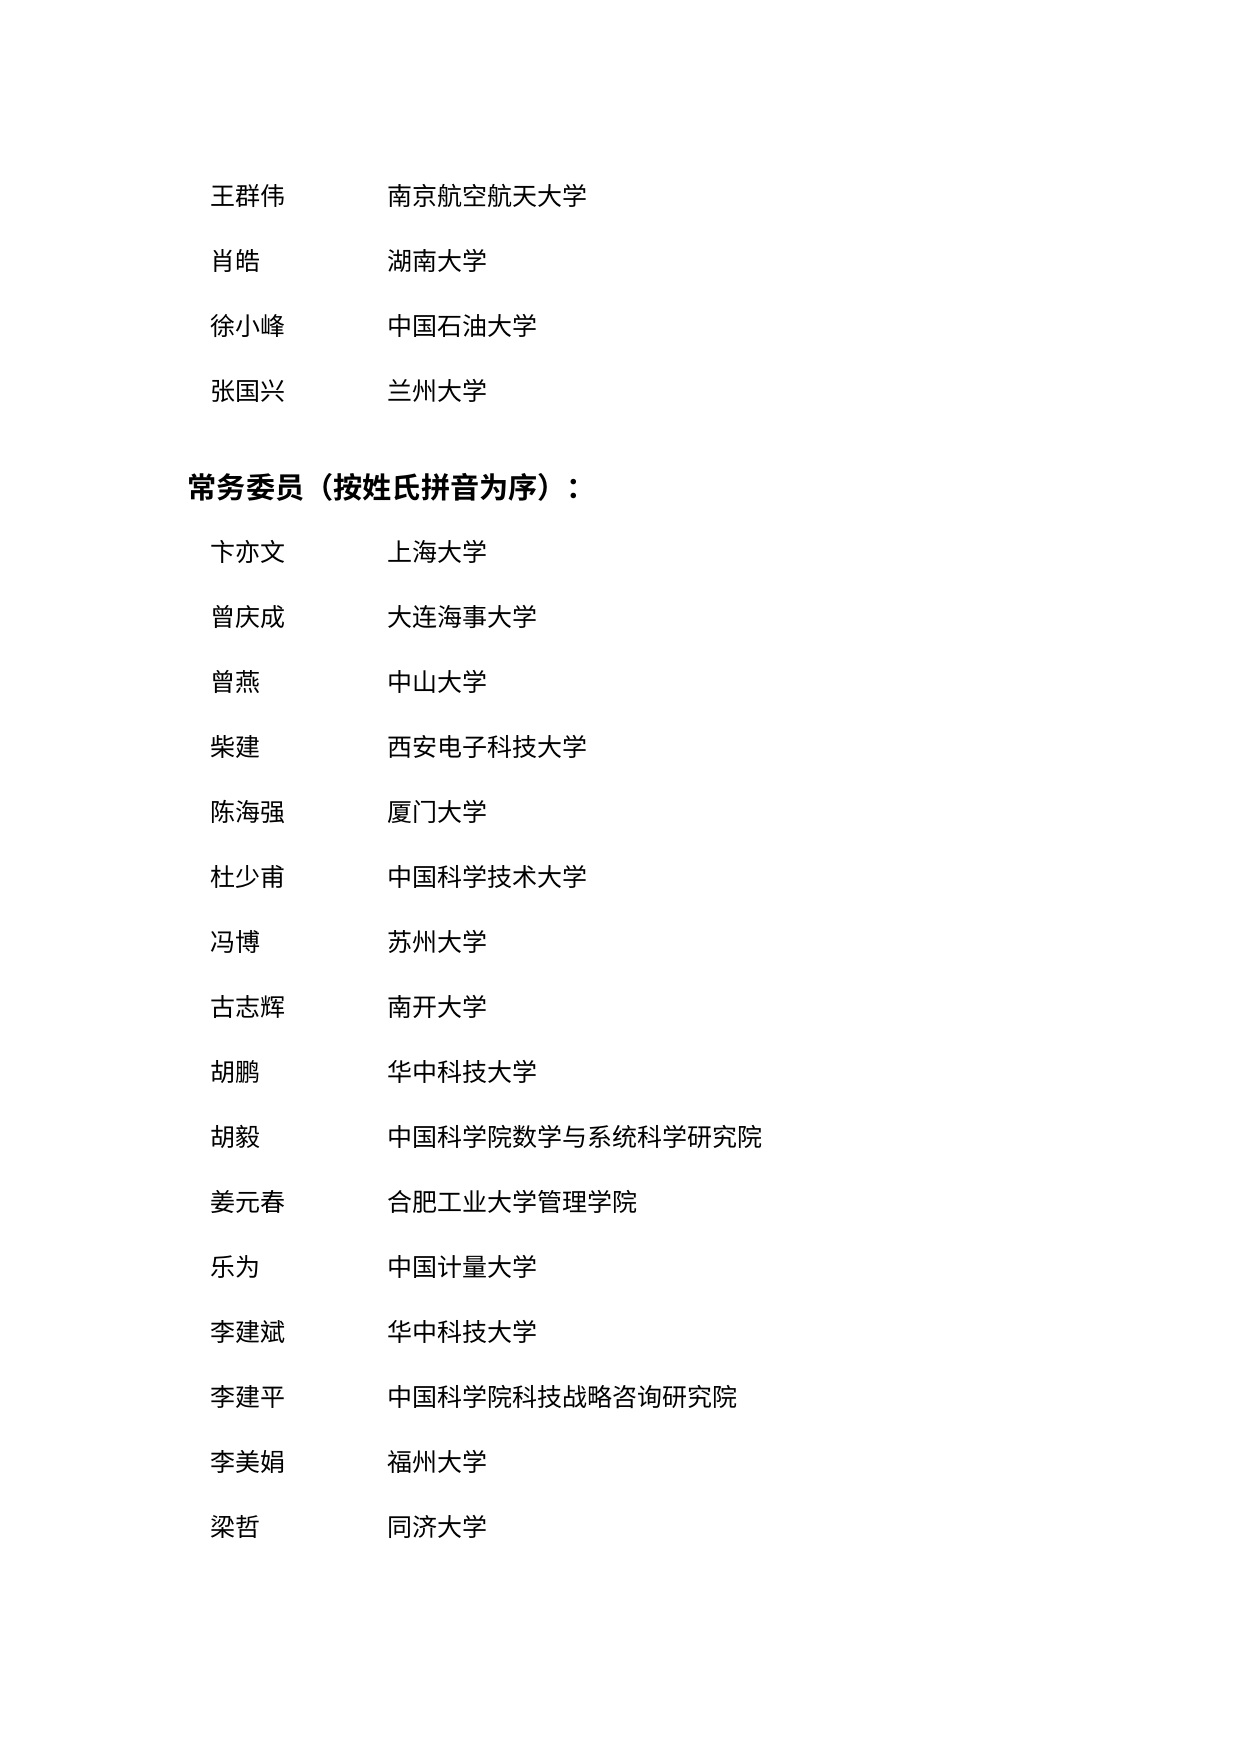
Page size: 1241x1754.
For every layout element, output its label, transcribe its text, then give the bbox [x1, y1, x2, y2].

table_cell 中国计量大学 [376, 1233, 834, 1298]
table_cell 南开大学 [376, 973, 834, 1038]
table_cell 胡毅 [199, 1103, 376, 1168]
table_cell 古志辉 [199, 973, 376, 1038]
text 常务委员（按姓氏拼音为序）： [187, 453, 1053, 518]
table_cell 胡鹏 [199, 1038, 376, 1103]
table_cell 曾庆成 [199, 583, 376, 648]
table_cell 陈海强 [199, 778, 376, 843]
table_cell 中国科学院科技战略咨询研究院 [376, 1363, 834, 1428]
table_cell 张国兴 [199, 357, 376, 422]
table_cell 姜元春 [199, 1168, 376, 1233]
table_cell 徐小峰 [199, 292, 376, 357]
table_cell 中国石油大学 [376, 292, 755, 357]
table_cell 华中科技大学 [376, 1038, 834, 1103]
table_cell 杜少甫 [199, 843, 376, 908]
table_cell 曾燕 [199, 648, 376, 713]
table_header 卞亦文 [199, 518, 376, 583]
table_cell 李建平 [199, 1363, 376, 1428]
table_cell 兰州大学 [376, 357, 755, 422]
table_cell 大连海事大学 [376, 583, 834, 648]
table_cell 厦门大学 [376, 778, 834, 843]
table_cell 合肥工业大学管理学院 [376, 1168, 834, 1233]
table_cell 苏州大学 [376, 908, 834, 973]
table_cell 西安电子科技大学 [376, 713, 834, 778]
table_header 上海大学 [376, 518, 834, 583]
table_cell 中国科学院数学与系统科学研究院 [376, 1103, 834, 1168]
table_cell 同济大学 [376, 1493, 834, 1558]
table_cell 中山大学 [376, 648, 834, 713]
table_cell 冯博 [199, 908, 376, 973]
table_cell 华中科技大学 [376, 1298, 834, 1363]
table_cell 李建斌 [199, 1298, 376, 1363]
table_cell 王群伟 [199, 162, 376, 227]
table_cell 福州大学 [376, 1428, 834, 1493]
table_cell 柴建 [199, 713, 376, 778]
table_cell 中国科学技术大学 [376, 843, 834, 908]
table_cell 肖皓 [199, 227, 376, 292]
table_cell 梁哲 [199, 1493, 376, 1558]
table_cell 李美娟 [199, 1428, 376, 1493]
table_cell 南京航空航天大学 [376, 162, 755, 227]
table_cell 乐为 [199, 1233, 376, 1298]
table_cell 湖南大学 [376, 227, 755, 292]
